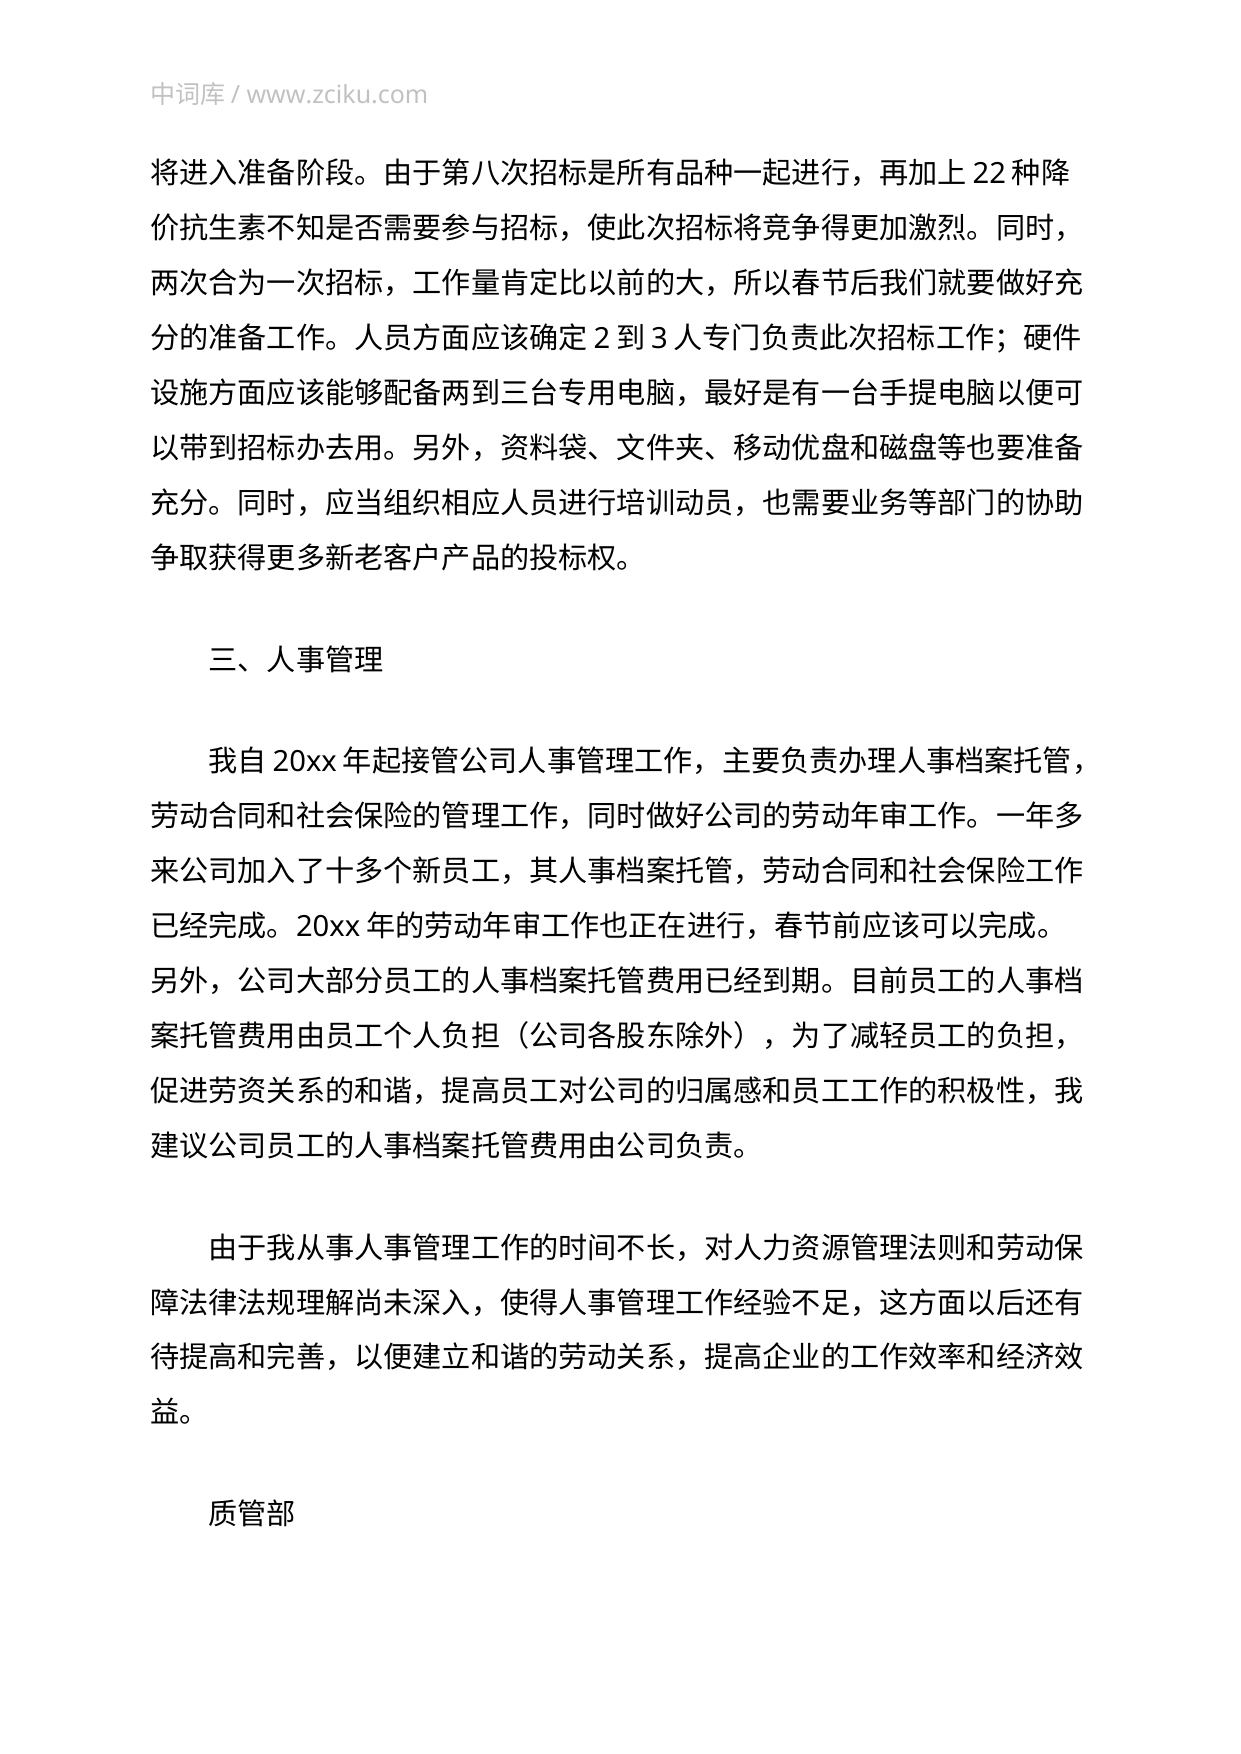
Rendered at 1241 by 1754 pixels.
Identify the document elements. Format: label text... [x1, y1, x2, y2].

text 由于我从事人事管理工作的时间不长，对人力资源管理法则和劳动保障法律法规理解尚未深入，使得人事管理工作经验不足，这方面以后还有待提高和完善，以便建立和谐的劳动关系，提高企业的工作效率和经济效益。 [150, 1224, 1090, 1431]
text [150, 150, 1090, 577]
text 三、人事管理 [150, 636, 1090, 678]
text 我自20xx年起接管公司人事管理工作，主要负责办理人事档案托管，劳动合同和社会保险的管理工作，同时做好公司的劳动年审工作。一年多来公司加入了十多个新员工，其人事档案托管，劳动合同和社会保险工作已经完成。20xx年的劳动年审工作也正在进行，春节前应该可以完成。另外，公司大部分员工的人事档案托管费用已经到期。目前员工的人事档案托管费用由员工个人负担（公司各股东除外），为了减轻员工的负担，促进劳资关系的和谐，提高员工对公司的归属感和员工工作的积极性，我建议公司员工的人事档案托管费用由公司负责。 [150, 738, 1090, 1165]
text 质管部 [150, 1491, 1090, 1533]
